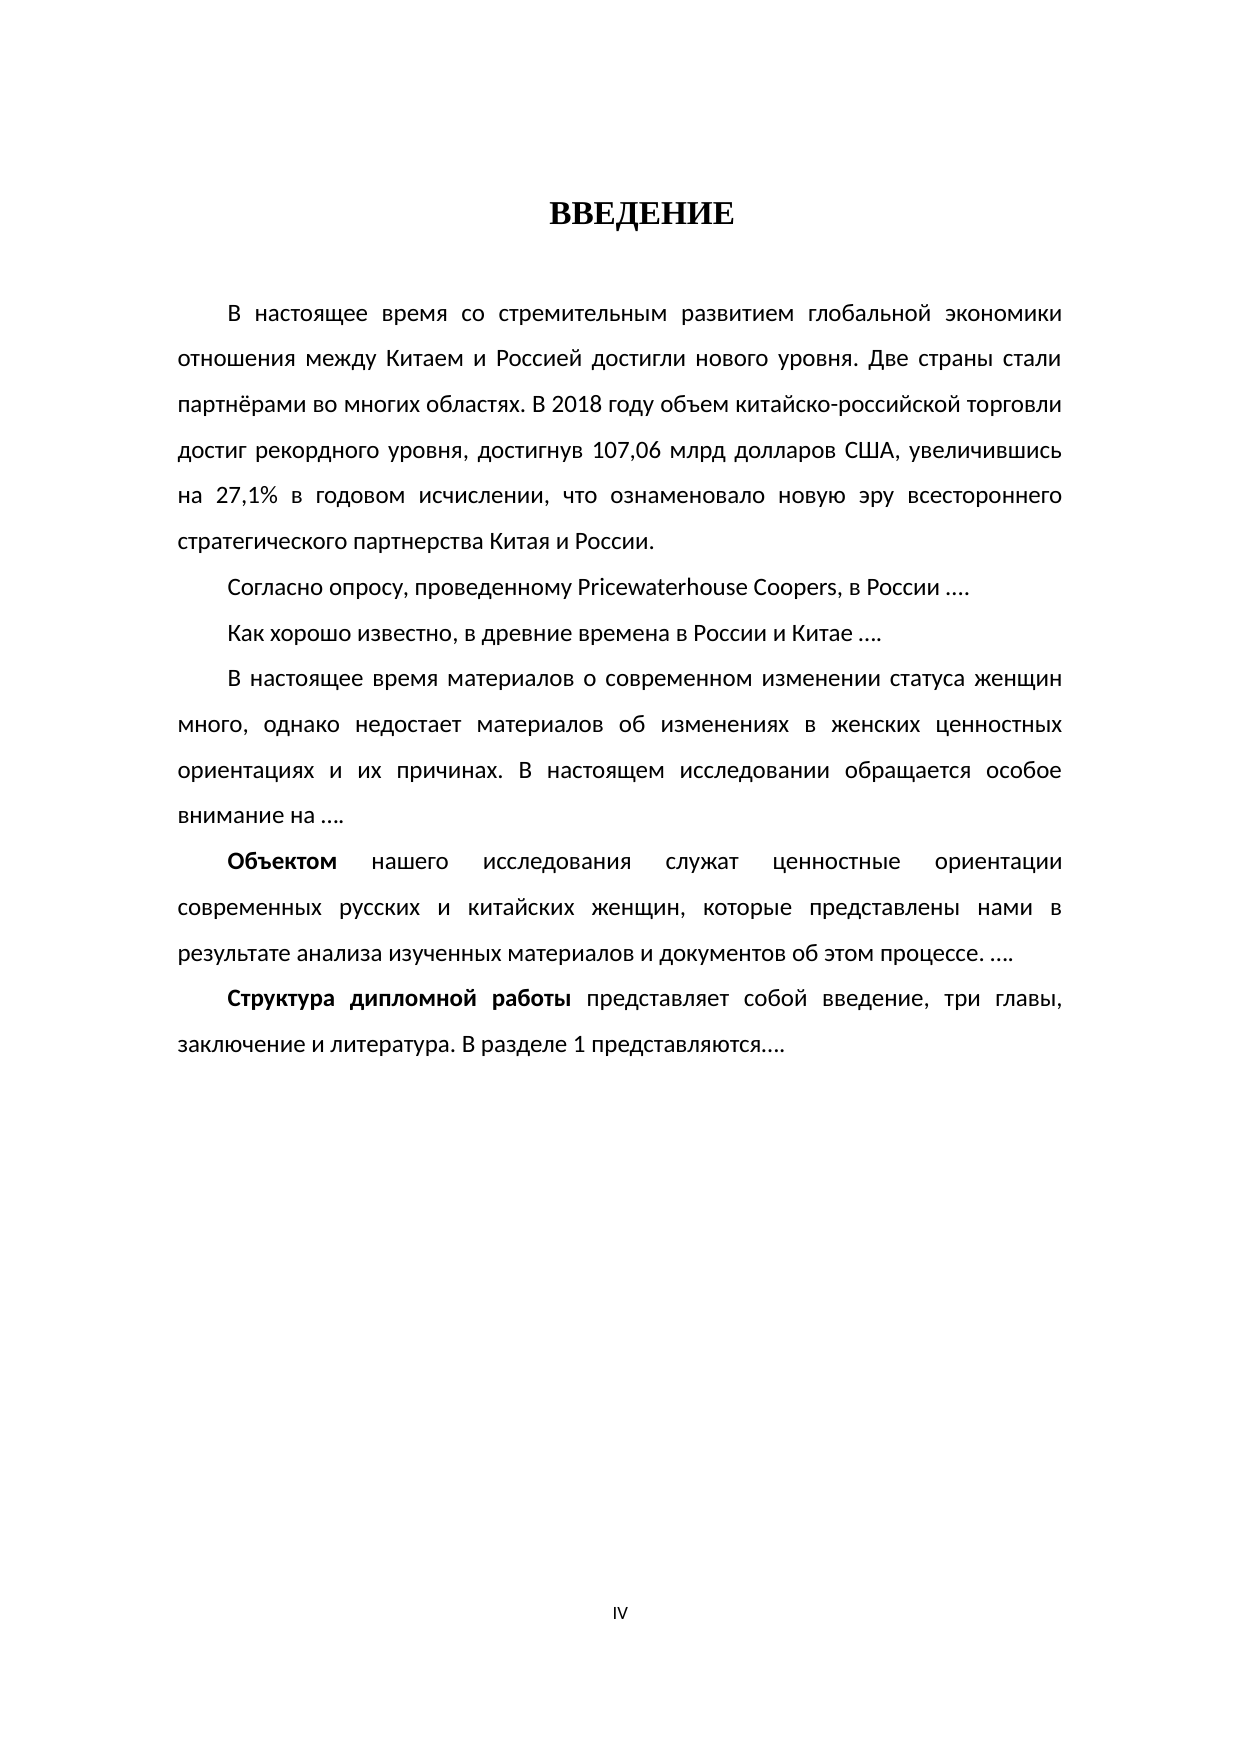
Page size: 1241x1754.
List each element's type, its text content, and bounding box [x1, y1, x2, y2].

subtitle ВВЕДЕНИЕ [221, 193, 1063, 232]
text Как хорошо известно, в древние времена в России и Китае …. [177, 617, 1063, 647]
text В настоящее время со стремительным развитием глобальной экономики отношения между Китаем и Россией достигли нового уровня. Две страны стали партнёрами во многих областях. В 2018 году объем китайско-российской торговли достиг рекордного уровня, достигнув 107,06 млрд долларов США, увеличившись на 27,1% в годовом исчислении, что ознаменовало новую эру всестороннего стратегического партнерства Китая и России. [177, 297, 1063, 556]
text Объектом нашего исследования служат ценностные ориентации современных русских и китайских женщин, которые представлены нами в результате анализа изученных материалов и документов об этом процессе. …. [177, 845, 1063, 967]
text Согласно опросу, проведенному Pricewaterhouse Coopers, в России …. [177, 571, 1063, 602]
text В настоящее время материалов о современном изменении статуса женщин много, однако недостает материалов об изменениях в женских ценностных ориентациях и их причинах. В настоящем исследовании обращается особое внимание на …. [177, 662, 1063, 830]
text Структура дипломной работы представляет собой введение, три главы, заключение и литература. В разделе 1 представляются…. [177, 983, 1063, 1059]
